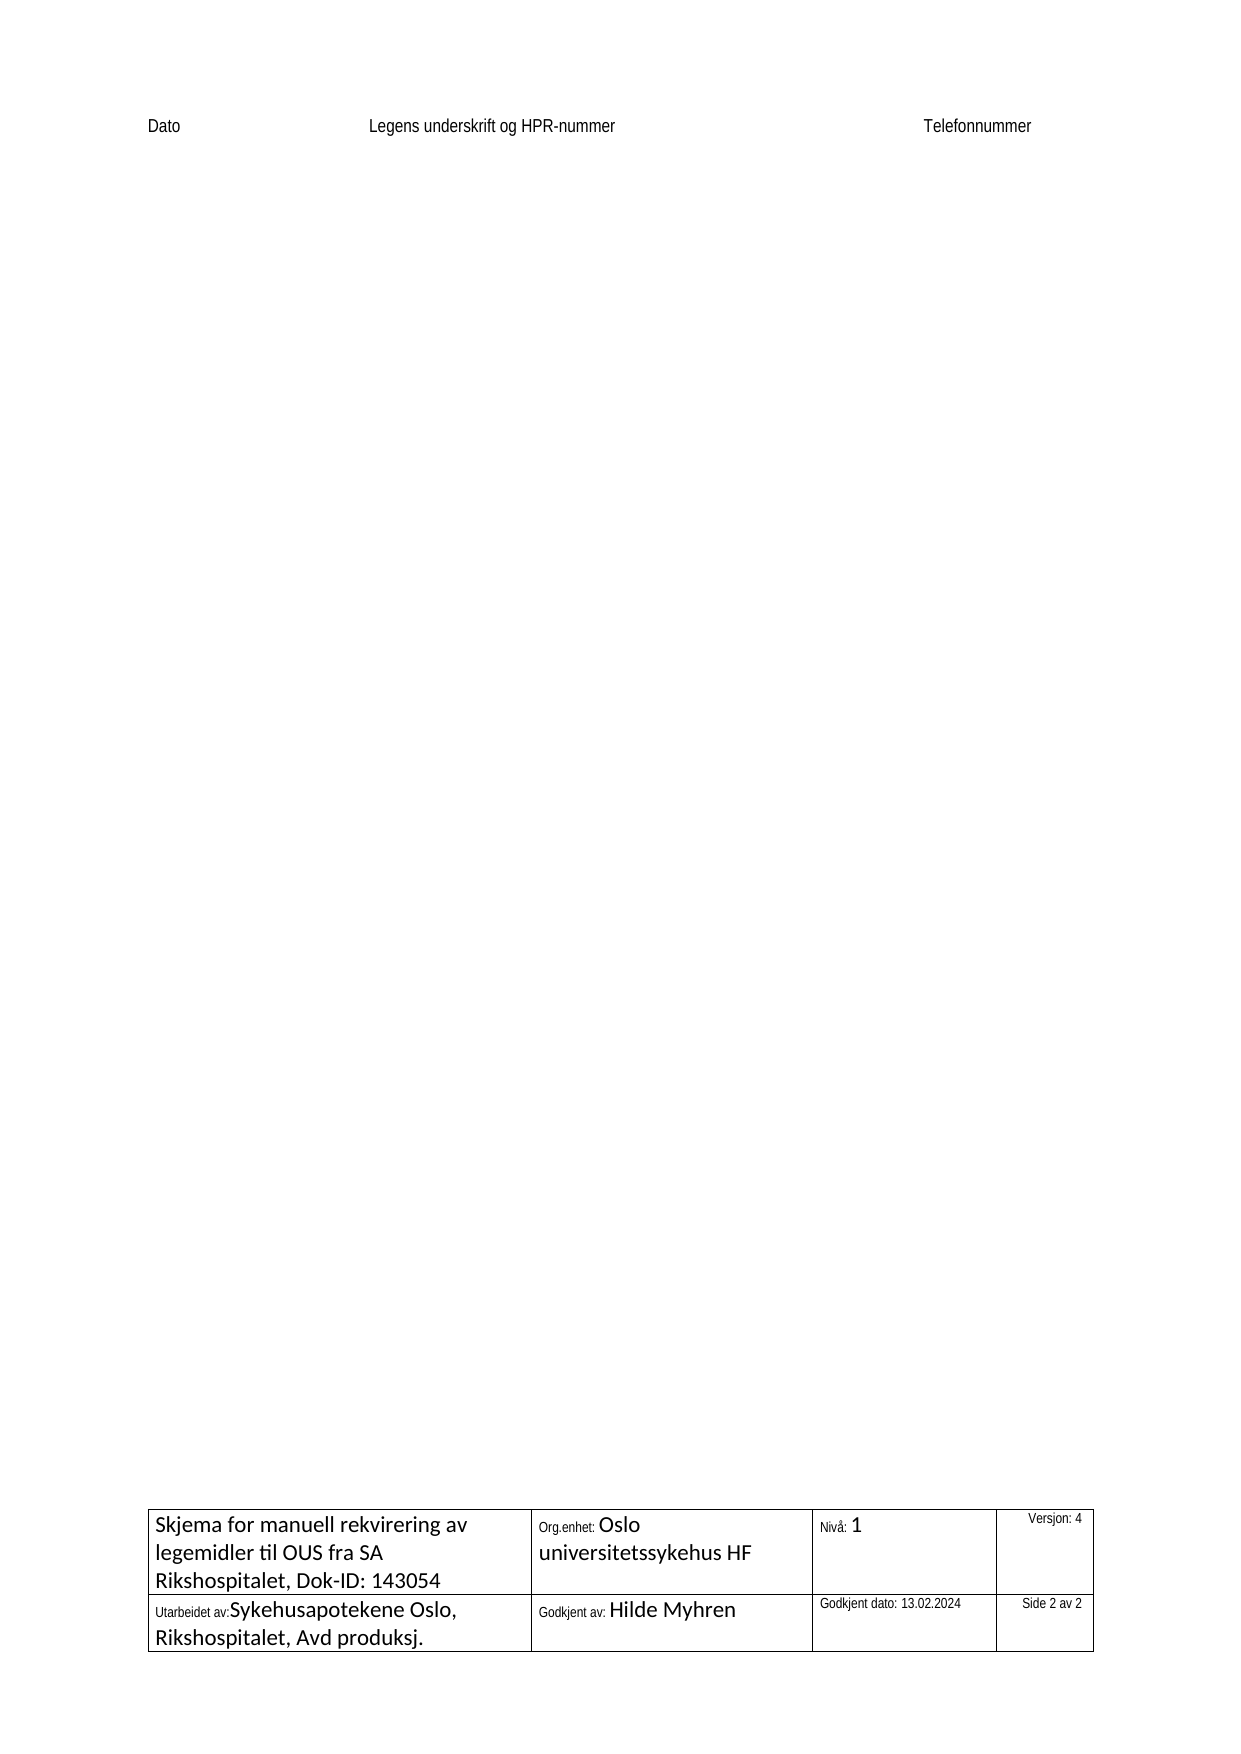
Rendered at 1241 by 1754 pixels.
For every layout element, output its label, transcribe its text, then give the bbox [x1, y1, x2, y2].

text Dato Legens underskrift og HPR-nummer Telefonnummer [148, 115, 1092, 137]
